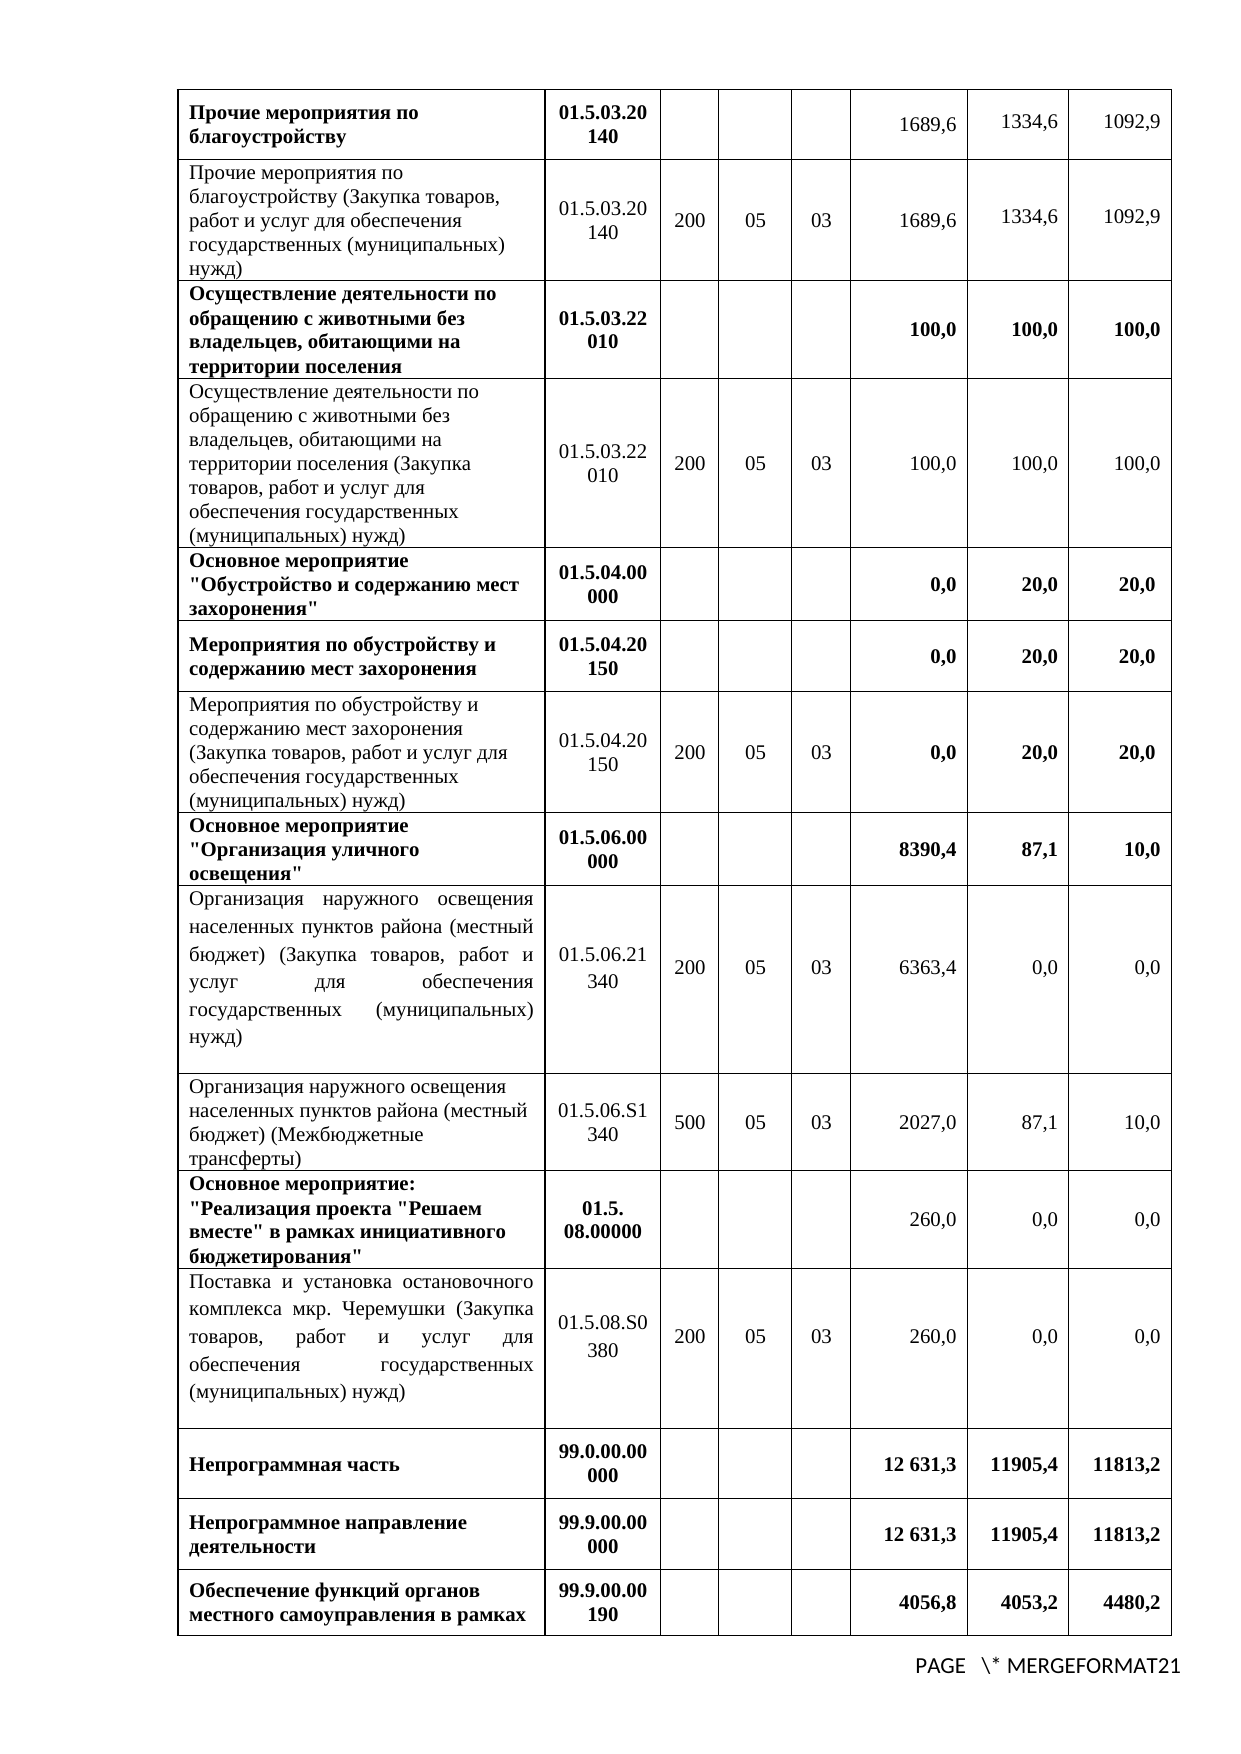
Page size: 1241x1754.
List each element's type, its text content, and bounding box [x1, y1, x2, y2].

table_cell 01.5.04.00000 [546, 548, 660, 620]
table_cell 20,0 [1069, 548, 1171, 620]
table_cell 20,0 [968, 548, 1068, 620]
table_cell Поставка и установка остановочного комплекса мкр. Черемушки (Закупка товаров, работ и услуг для обеспечения государственных (муниципальных) нужд) [179, 1269, 544, 1428]
table_cell [661, 281, 718, 378]
table_cell 0,0 [1069, 886, 1171, 1073]
table_cell 12 631,3 [851, 1499, 967, 1568]
table_cell Основное мероприятие "Обустройство и содержанию мест захоронения" [179, 548, 544, 620]
table_cell [792, 1499, 850, 1568]
table_cell Осуществление деятельности по обращению с животными без владельцев, обитающими на территории поселения [179, 281, 544, 378]
table_cell 11813,2 [1069, 1499, 1171, 1568]
table_cell 2027,0 [851, 1074, 967, 1170]
table_cell 87,1 [968, 1074, 1068, 1170]
table_cell 20,0 [968, 692, 1068, 812]
table_cell 500 [661, 1074, 718, 1170]
table_cell [661, 1499, 718, 1568]
table_cell 200 [661, 160, 718, 280]
table_cell 01.5.08.00000 [546, 1171, 660, 1268]
table_cell Организация наружного освещения населенных пунктов района (местный бюджет) (Межбюджетные трансферты) [179, 1074, 544, 1170]
table_cell 01.5.06.00000 [546, 813, 660, 885]
table_cell [792, 281, 850, 378]
table_cell [792, 1429, 850, 1498]
table_cell 0,0 [968, 886, 1068, 1073]
table_cell Осуществление деятельности по обращению с животными без владельцев, обитающими на территории поселения (Закупка товаров, работ и услуг для обеспечения государственных (муниципальных) нужд) [179, 379, 544, 547]
table_cell 01.5.04.20150 [546, 692, 660, 812]
table_cell 1092,9 [1069, 90, 1171, 159]
table_cell 200 [661, 1269, 718, 1428]
table_cell 01.5.08.S0380 [546, 1269, 660, 1428]
table_cell 05 [719, 886, 791, 1073]
table_cell 05 [719, 379, 791, 547]
table_cell [719, 1570, 791, 1635]
table_cell 200 [661, 379, 718, 547]
table_cell 05 [719, 160, 791, 280]
table_cell 6363,4 [851, 886, 967, 1073]
table_cell 8390,4 [851, 813, 967, 885]
table_cell 01.5.03.20140 [546, 90, 660, 159]
table_cell 0,0 [851, 621, 967, 691]
table_cell 03 [792, 1269, 850, 1428]
table_cell [661, 621, 718, 691]
table_cell 03 [792, 1074, 850, 1170]
table_cell 01.5.04.20150 [546, 621, 660, 691]
table_cell 03 [792, 692, 850, 812]
table_cell [719, 1429, 791, 1498]
table_cell [792, 1171, 850, 1268]
table_cell [719, 621, 791, 691]
table_cell 0,0 [851, 692, 967, 812]
table_cell 4480,2 [1069, 1570, 1171, 1635]
table_cell Прочие мероприятия по благоустройству [179, 90, 544, 159]
table_cell 1334,6 [968, 160, 1068, 280]
table_cell 100,0 [968, 281, 1068, 378]
table_cell 260,0 [851, 1171, 967, 1268]
table_cell 05 [719, 692, 791, 812]
table_cell Прочие мероприятия по благоустройству (Закупка товаров, работ и услуг для обеспечения государственных (муниципальных) нужд) [179, 160, 544, 280]
table_cell 05 [719, 1074, 791, 1170]
table_cell 11905,4 [968, 1499, 1068, 1568]
table_cell [661, 813, 718, 885]
table_cell Непрограммная часть [179, 1429, 544, 1498]
table_cell 01.5.06.21340 [546, 886, 660, 1073]
table_cell 0,0 [851, 548, 967, 620]
table_cell [719, 1171, 791, 1268]
table_cell [661, 1429, 718, 1498]
table_cell 20,0 [1069, 621, 1171, 691]
table_cell [719, 1499, 791, 1568]
table_cell 01.5.03.22010 [546, 379, 660, 547]
table_cell [792, 90, 850, 159]
table_cell 03 [792, 886, 850, 1073]
table_cell 05 [719, 1269, 791, 1428]
table_cell 87,1 [968, 813, 1068, 885]
table_cell 01.5.06.S1340 [546, 1074, 660, 1170]
table_cell [792, 813, 850, 885]
table_cell 03 [792, 160, 850, 280]
table_cell 100,0 [968, 379, 1068, 547]
table_cell 20,0 [968, 621, 1068, 691]
table_cell 10,0 [1069, 813, 1171, 885]
table_cell Организация наружного освещения населенных пунктов района (местный бюджет) (Закупка товаров, работ и услуг для обеспечения государственных (муниципальных) нужд) [179, 886, 544, 1073]
table_cell [719, 813, 791, 885]
table_cell 1689,6 [851, 90, 967, 159]
table_cell 200 [661, 692, 718, 812]
table_cell [661, 1171, 718, 1268]
table_cell 0,0 [1069, 1269, 1171, 1428]
table_cell 1334,6 [968, 90, 1068, 159]
table_cell 100,0 [851, 281, 967, 378]
table_cell [792, 1570, 850, 1635]
table_cell [719, 90, 791, 159]
table_cell 0,0 [968, 1171, 1068, 1268]
table_cell 4056,8 [851, 1570, 967, 1635]
table_cell 10,0 [1069, 1074, 1171, 1170]
table_cell 4053,2 [968, 1570, 1068, 1635]
table_cell Мероприятия по обустройству и содержанию мест захоронения [179, 621, 544, 691]
table_cell Основное мероприятие "Организация уличного освещения" [179, 813, 544, 885]
table_cell 20,0 [1069, 692, 1171, 812]
table_cell [719, 548, 791, 620]
table_cell [661, 90, 718, 159]
table_cell [792, 548, 850, 620]
table_cell 11813,2 [1069, 1429, 1171, 1498]
table_cell 01.5.03.20140 [546, 160, 660, 280]
table_cell 99.0.00.00000 [546, 1429, 660, 1498]
table_cell [661, 548, 718, 620]
table_cell [661, 1570, 718, 1635]
table_cell 01.5.03.22010 [546, 281, 660, 378]
table_cell 99.9.00.00000 [546, 1499, 660, 1568]
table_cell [179, 1570, 544, 1635]
table_cell 260,0 [851, 1269, 967, 1428]
table_cell 12 631,3 [851, 1429, 967, 1498]
table_cell 1689,6 [851, 160, 967, 280]
table_cell 1092,9 [1069, 160, 1171, 280]
table_cell 100,0 [1069, 379, 1171, 547]
table_cell 200 [661, 886, 718, 1073]
table_cell [792, 621, 850, 691]
table_cell Основное мероприятие: "Реализация проекта "Решаем вместе" в рамках инициативного бюджетирования" [179, 1171, 544, 1268]
table_cell 0,0 [968, 1269, 1068, 1428]
table_cell 100,0 [851, 379, 967, 547]
table_cell [719, 281, 791, 378]
table_cell Непрограммное направление деятельности [179, 1499, 544, 1568]
table_cell 99.9.00.00190 [546, 1570, 660, 1635]
table_cell 11905,4 [968, 1429, 1068, 1498]
table_cell 0,0 [1069, 1171, 1171, 1268]
table_cell Мероприятия по обустройству и содержанию мест захоронения (Закупка товаров, работ и услуг для обеспечения государственных (муниципальных) нужд) [179, 692, 544, 812]
table_cell 03 [792, 379, 850, 547]
table_cell 100,0 [1069, 281, 1171, 378]
